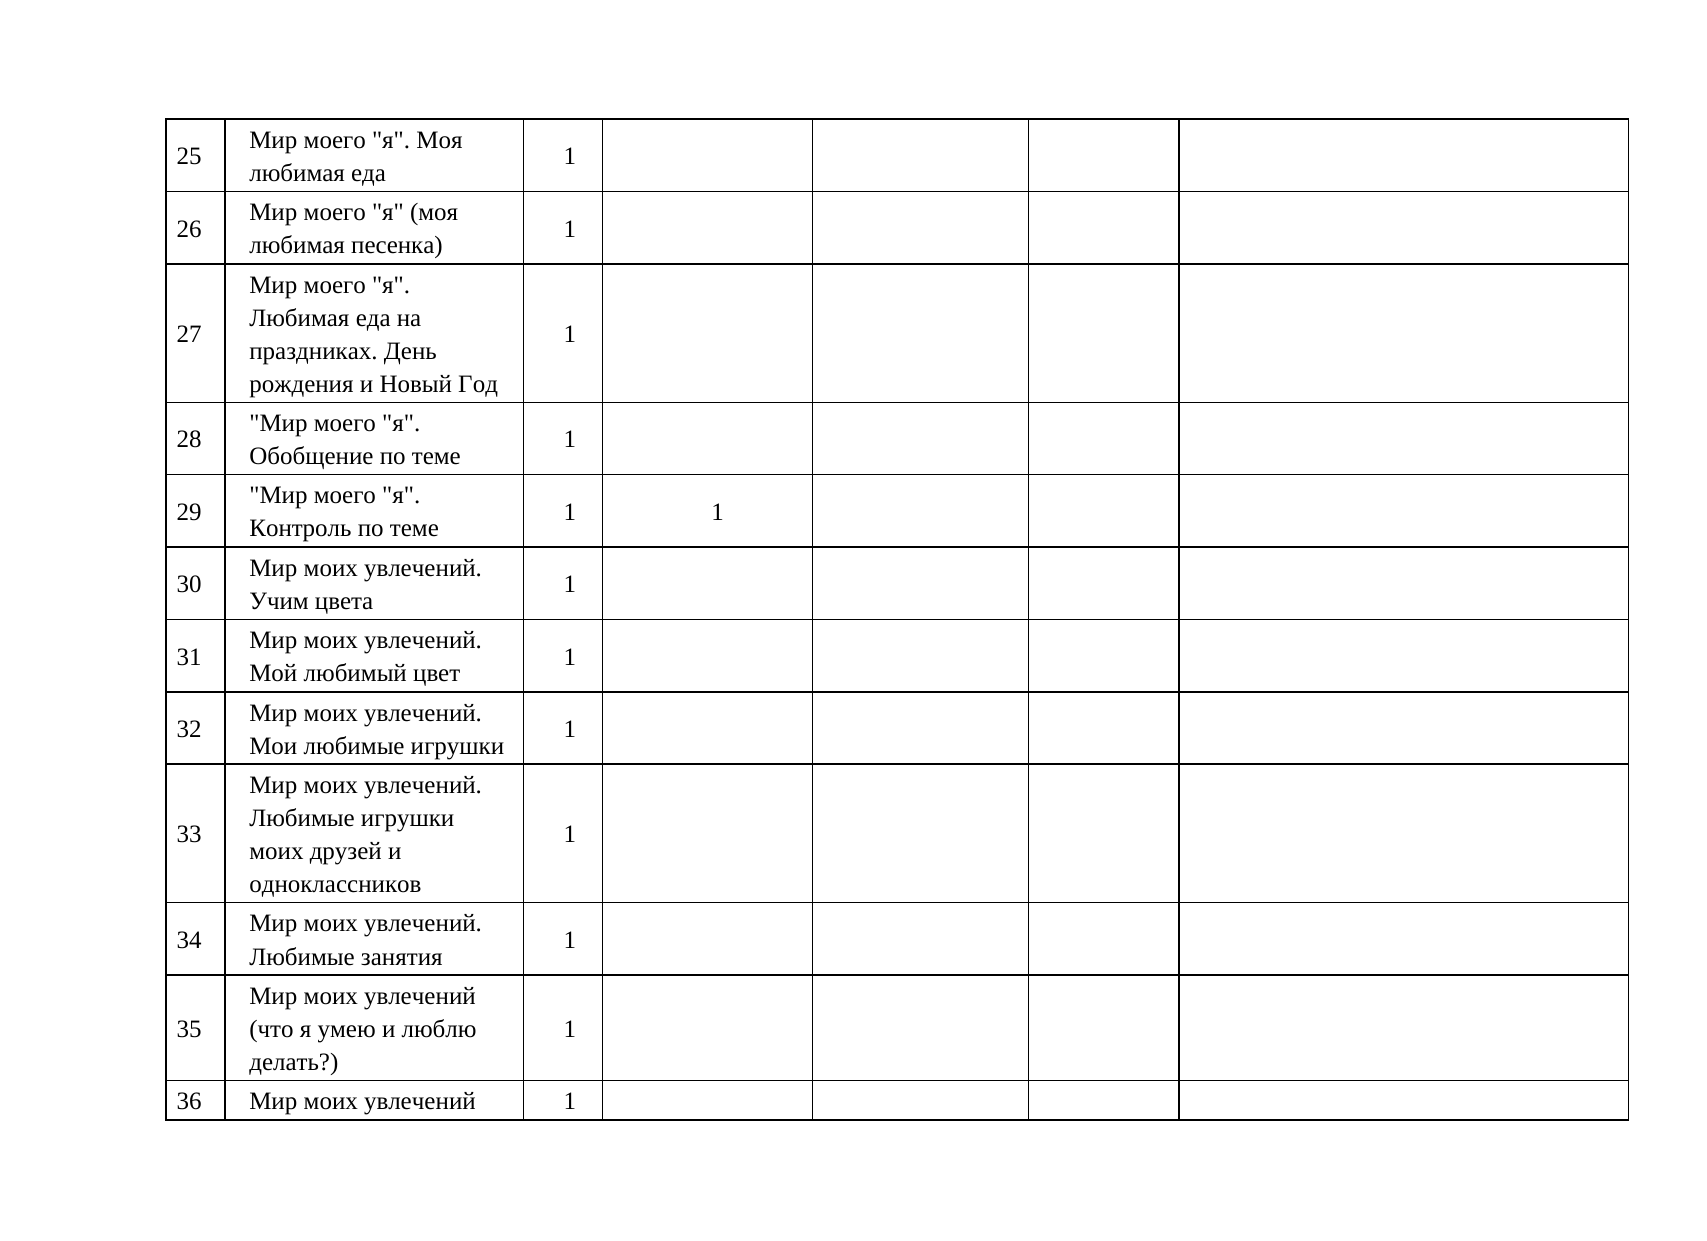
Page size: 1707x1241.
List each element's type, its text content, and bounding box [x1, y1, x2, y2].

table_cell [1029, 620, 1178, 691]
table_cell [603, 976, 812, 1079]
table_cell 29 [167, 475, 224, 546]
table_cell [813, 620, 1028, 691]
table_cell 26 [167, 192, 224, 263]
table_cell [1180, 693, 1628, 763]
table_cell 1 [524, 1081, 602, 1119]
table_cell [813, 265, 1028, 401]
table_cell [603, 1081, 812, 1119]
table_cell Мир моих увлечений. Мой любимый цвет [226, 620, 523, 691]
table_cell "Мир моего "я". Обобщение по теме [226, 403, 523, 474]
table_cell [1180, 548, 1628, 618]
table_cell 35 [167, 976, 224, 1079]
table_cell 1 [524, 265, 602, 401]
table_cell Мир моего "я". Любимая еда на праздниках. День рождения и Новый Год [226, 265, 523, 401]
table_cell [603, 620, 812, 691]
table_cell [1029, 265, 1178, 401]
table_cell 1 [524, 620, 602, 691]
table_cell 1 [524, 120, 602, 191]
table_cell Мир моего "я" (моя любимая песенка) [226, 192, 523, 263]
table_cell [1180, 765, 1628, 902]
table_cell [603, 765, 812, 902]
table_cell [603, 192, 812, 263]
table_cell [1029, 765, 1178, 902]
table_cell [813, 693, 1028, 763]
table_cell [1029, 976, 1178, 1079]
table_cell [1029, 903, 1178, 974]
table_cell [603, 265, 812, 401]
table_cell [1180, 120, 1628, 191]
table_cell [603, 403, 812, 474]
table_cell [813, 403, 1028, 474]
table_cell Мир моего "я". Моя любимая еда [226, 120, 523, 191]
table_cell Мир моих увлечений. Учим цвета [226, 548, 523, 618]
table_cell 1 [524, 903, 602, 974]
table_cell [226, 1081, 523, 1119]
table_cell [1029, 548, 1178, 618]
table_cell 30 [167, 548, 224, 618]
table_cell 1 [524, 192, 602, 263]
table_cell 1 [524, 403, 602, 474]
table_cell [1180, 976, 1628, 1079]
table_cell 1 [524, 475, 602, 546]
table_cell [1180, 192, 1628, 263]
table_cell Мир моих увлечений. Любимые игрушки моих друзей и одноклассников [226, 765, 523, 902]
table_cell 1 [524, 765, 602, 902]
table_cell 1 [524, 976, 602, 1079]
table_cell Мир моих увлечений (что я умею и люблю делать?) [226, 976, 523, 1079]
table_cell [813, 475, 1028, 546]
table_cell [603, 120, 812, 191]
table_cell 33 [167, 765, 224, 902]
table_cell 27 [167, 265, 224, 401]
table_cell [1180, 903, 1628, 974]
table_cell [1029, 120, 1178, 191]
table_cell "Мир моего "я". Контроль по теме [226, 475, 523, 546]
table_cell [1029, 192, 1178, 263]
table_cell 36 [167, 1081, 224, 1119]
table_cell [1180, 475, 1628, 546]
table_cell 25 [167, 120, 224, 191]
table_cell Мир моих увлечений. Мои любимые игрушки [226, 693, 523, 763]
table_cell [1180, 620, 1628, 691]
table_cell [813, 976, 1028, 1079]
table_cell 1 [524, 693, 602, 763]
table_cell 31 [167, 620, 224, 691]
table_cell [1180, 1081, 1628, 1119]
table_cell [813, 903, 1028, 974]
table_cell [813, 1081, 1028, 1119]
table_cell 34 [167, 903, 224, 974]
table_cell [813, 192, 1028, 263]
table_cell [1029, 693, 1178, 763]
table_cell [1029, 475, 1178, 546]
table_cell [603, 693, 812, 763]
table_cell 1 [524, 548, 602, 618]
table_cell [1029, 1081, 1178, 1119]
table_cell [813, 765, 1028, 902]
table_cell Мир моих увлечений. Любимые занятия [226, 903, 523, 974]
table_cell [1180, 403, 1628, 474]
table_cell 28 [167, 403, 224, 474]
table_cell [813, 548, 1028, 618]
table_cell [603, 903, 812, 974]
table_cell 1 [603, 475, 812, 546]
table_cell [813, 120, 1028, 191]
table_cell [1180, 265, 1628, 401]
table_cell [1029, 403, 1178, 474]
table_cell 32 [167, 693, 224, 763]
table_cell [603, 548, 812, 618]
